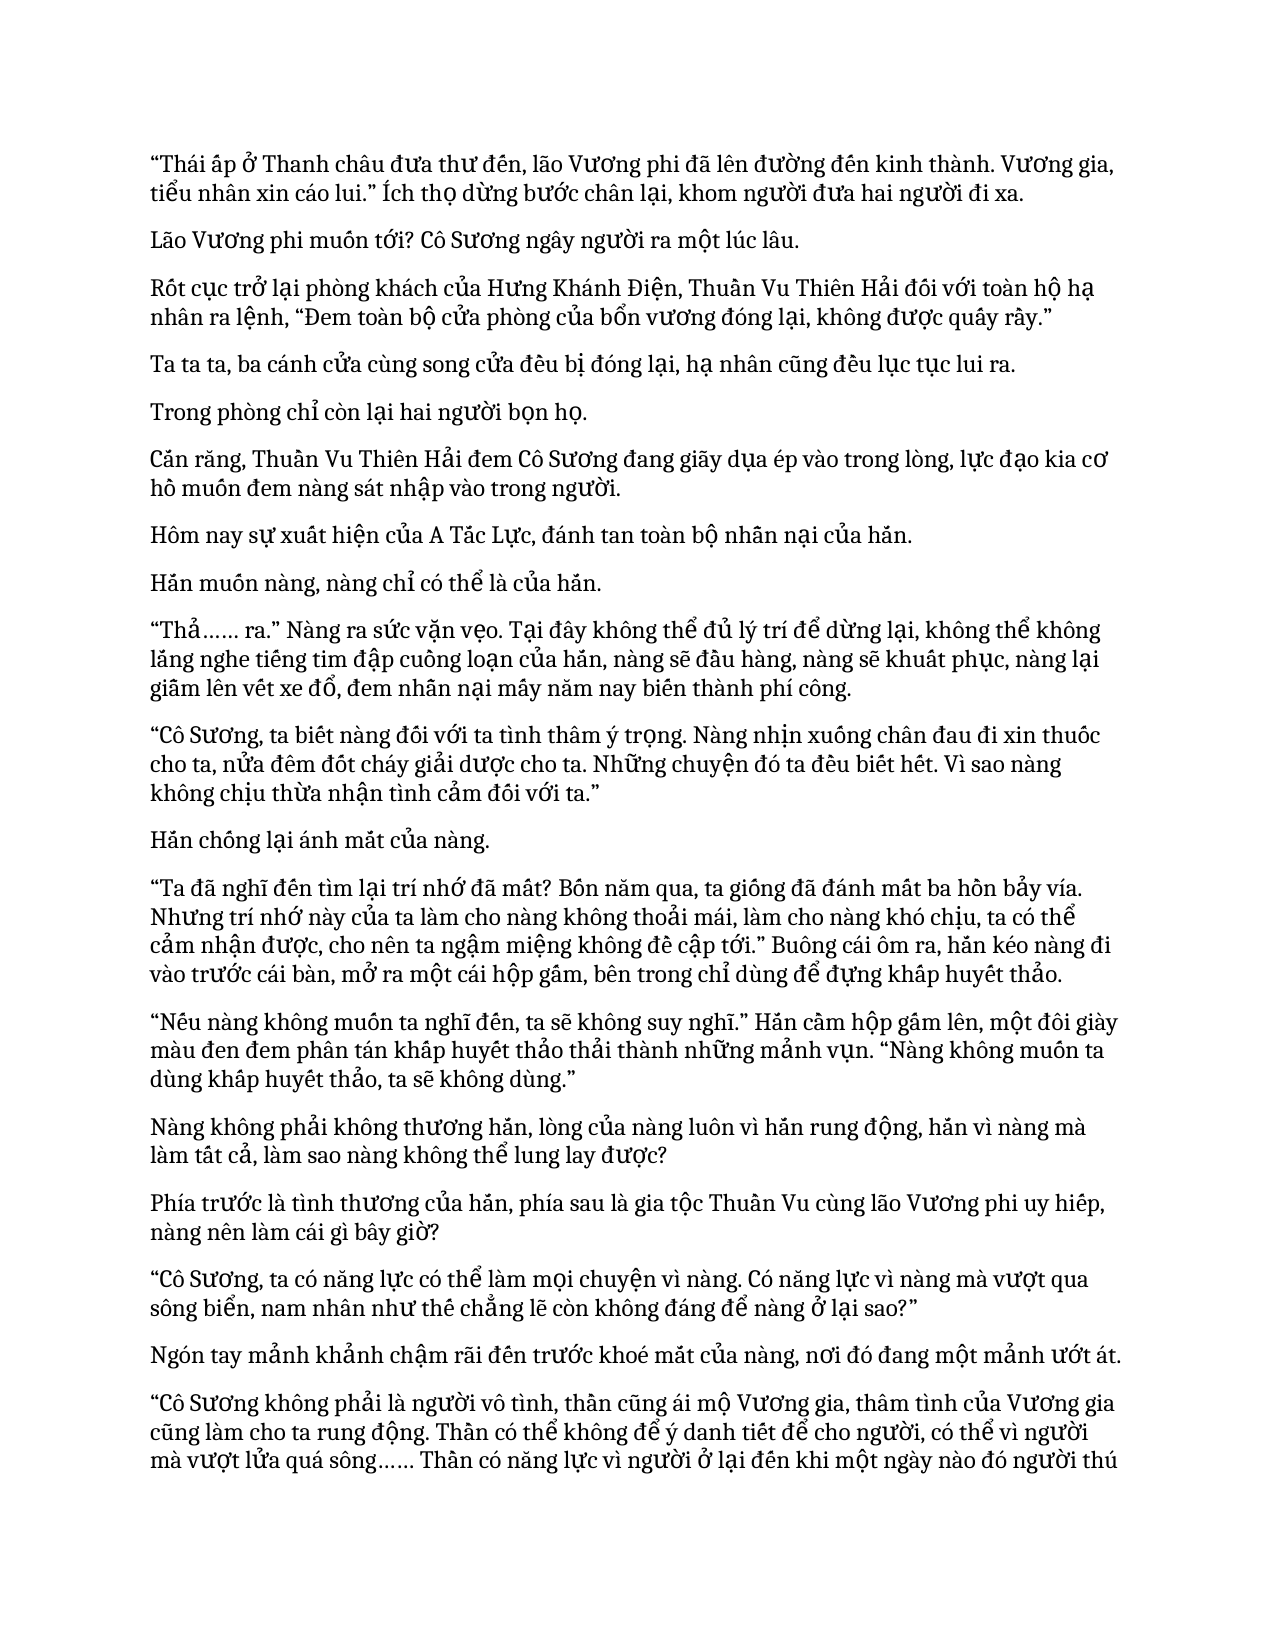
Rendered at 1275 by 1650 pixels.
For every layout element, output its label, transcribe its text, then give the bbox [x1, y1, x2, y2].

text “Ta đã nghĩ đến tìm lại trí nhớ đã mất? Bốn năm qua, ta giống đã đánh mất ba hồn bảy vía. Nhưng trí nhớ này của ta làm cho nàng không thoải mái, làm cho nàng khó chịu, ta có thể cảm nhận được, cho nên ta ngậm miệng không đề cập tới.” Buông cái ôm ra, hắn kéo nàng đi vào trước cái bàn, mở ra một cái hộp gấm, bên trong chỉ dùng để đựng khấp huyết thảo. [150, 874, 1125, 989]
text “Thả…… ra.” Nàng ra sức vặn vẹo. Tại đây không thể đủ lý trí để dừng lại, không thể không lắng nghe tiếng tim đập cuồng loạn của hắn, nàng sẽ đầu hàng, nàng sẽ khuất phục, nàng lại giẫm lên vết xe đổ, đem nhẫn nại mấy năm nay biến thành phí công. [150, 616, 1125, 702]
text Cắn răng, Thuần Vu Thiên Hải đem Cô Sương đang giãy dụa ép vào trong lòng, lực đạo kia cơ hồ muốn đem nàng sát nhập vào trong người. [150, 445, 1125, 502]
text Rốt cục trở lại phòng khách của Hưng Khánh Điện, Thuần Vu Thiên Hải đối với toàn hộ hạ nhân ra lệnh, “Đem toàn bộ cửa phòng của bổn vương đóng lại, không được quấy rầy.” [150, 274, 1125, 331]
text Ngón tay mảnh khảnh chậm rãi đến trước khoé mắt của nàng, nơi đó đang một mảnh ướt át. [150, 1341, 1125, 1370]
text Trong phòng chỉ còn lại hai người bọn họ. [150, 397, 1125, 426]
text “Nếu nàng không muốn ta nghĩ đến, ta sẽ không suy nghĩ.” Hắn cầm hộp gấm lên, một đôi giày màu đen đem phân tán khấp huyết thảo thải thành những mảnh vụn. “Nàng không muốn ta dùng khấp huyết thảo, ta sẽ không dùng.” [150, 1007, 1125, 1094]
text Ta ta ta, ba cánh cửa cùng song cửa đều bị đóng lại, hạ nhân cũng đều lục tục lui ra. [150, 350, 1125, 379]
text “Cô Sương, ta có năng lực có thể làm mọi chuyện vì nàng. Có năng lực vì nàng mà vượt qua sông biển, nam nhân như thế chẳng lẽ còn không đáng để nàng ở lại sao?” [150, 1265, 1125, 1322]
text “Cô Sương, ta biết nàng đối với ta tình thâm ý trọng. Nàng nhịn xuống chân đau đi xin thuốc cho ta, nửa đêm đốt cháy giải dược cho ta. Những chuyện đó ta đều biết hết. Vì sao nàng không chịu thừa nhận tình cảm đối với ta.” [150, 721, 1125, 807]
text Hôm nay sự xuất hiện của A Tắc Lực, đánh tan toàn bộ nhẫn nại của hắn. [150, 521, 1125, 550]
text Lão Vương phi muốn tới? Cô Sương ngây người ra một lúc lâu. [150, 226, 1125, 255]
text “Thái ấp ở Thanh châu đưa thư đến, lão Vương phi đã lên đường đến kinh thành. Vương gia, tiểu nhân xin cáo lui.” Ích thọ dừng bước chân lại, khom người đưa hai người đi xa. [150, 150, 1125, 207]
text Hắn chống lại ánh mắt của nàng. [150, 826, 1125, 855]
text Nàng không phải không thương hắn, lòng của nàng luôn vì hắn rung động, hắn vì nàng mà làm tất cả, làm sao nàng không thể lung lay được? [150, 1112, 1125, 1170]
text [150, 1389, 1125, 1475]
text Phía trước là tình thương của hắn, phía sau là gia tộc Thuần Vu cùng lão Vương phi uy hiếp, nàng nên làm cái gì bây giờ? [150, 1189, 1125, 1246]
text Hắn muốn nàng, nàng chỉ có thể là của hắn. [150, 569, 1125, 597]
